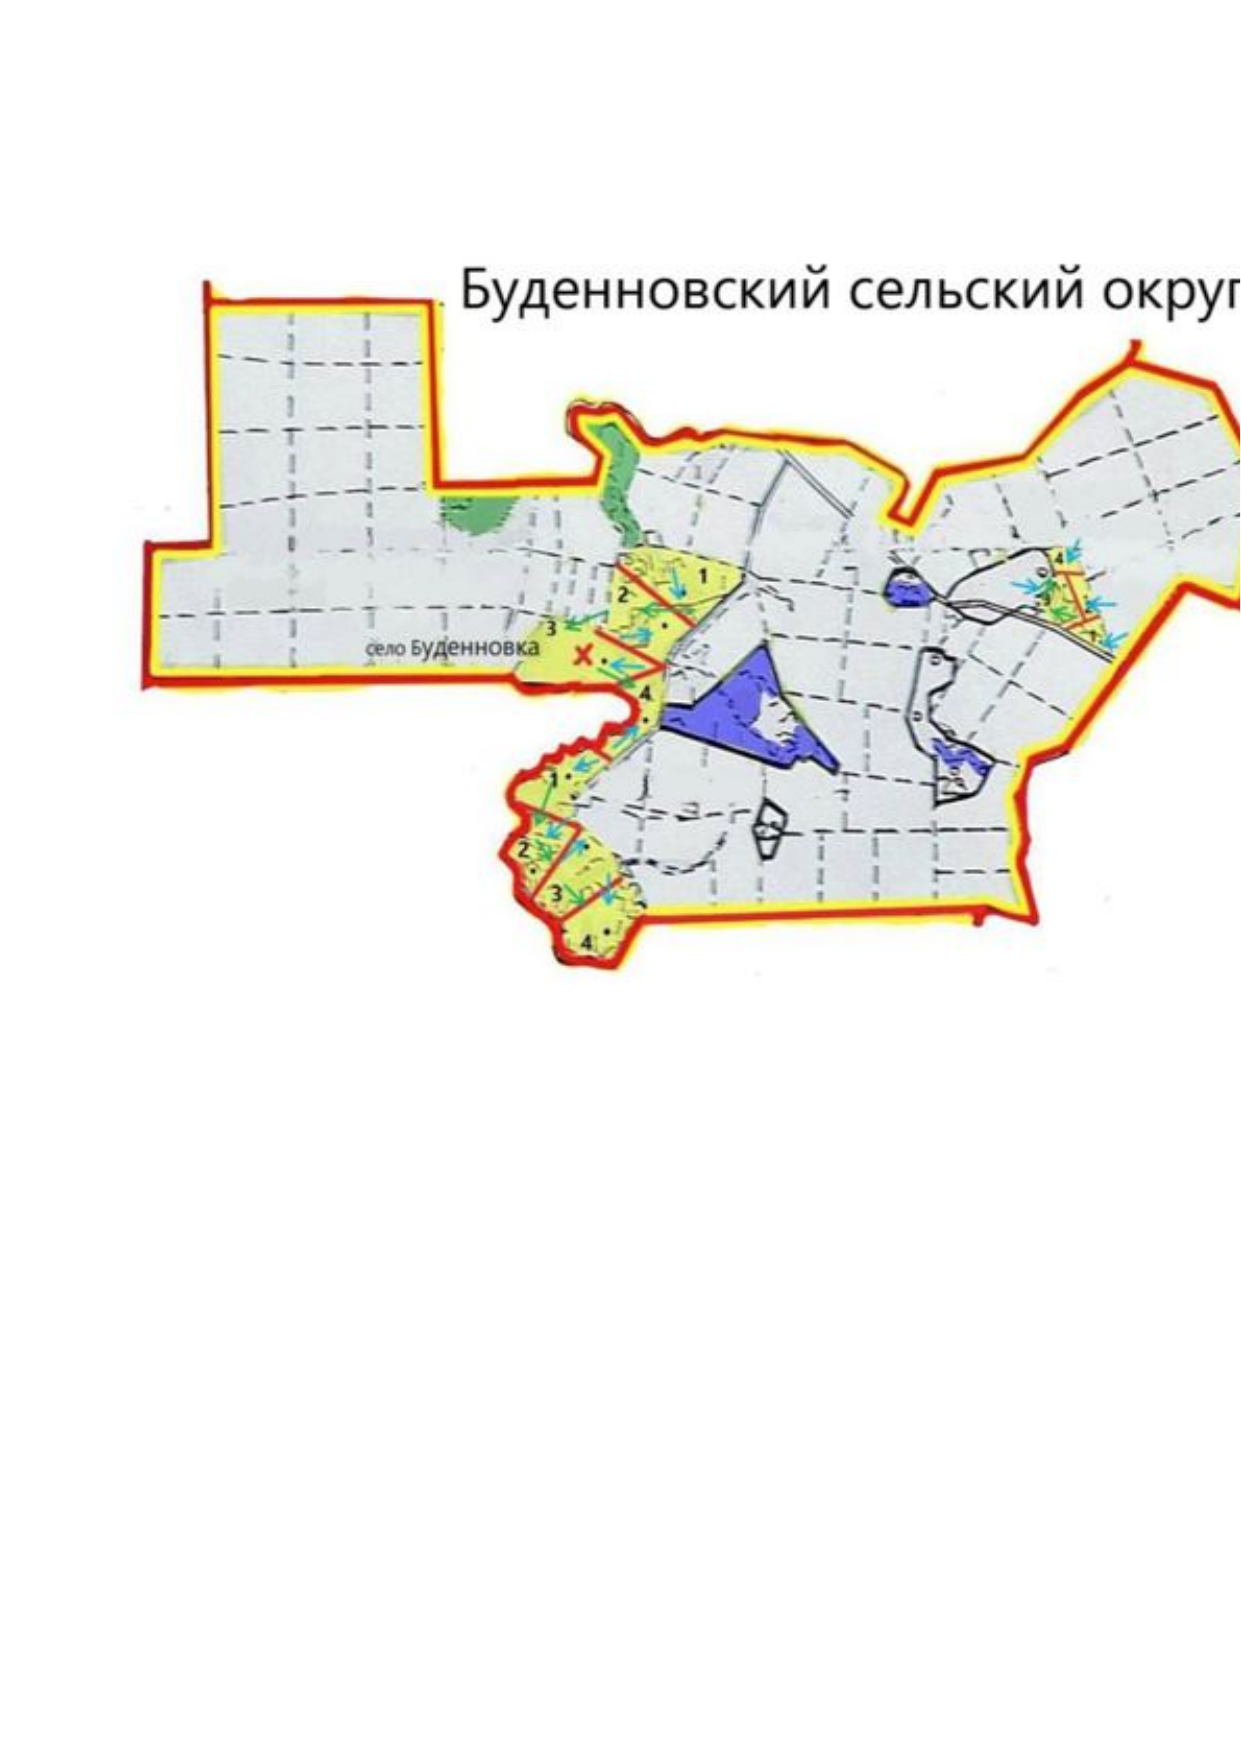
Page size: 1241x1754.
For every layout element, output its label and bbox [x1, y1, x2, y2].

picture [112, 248, 1241, 987]
